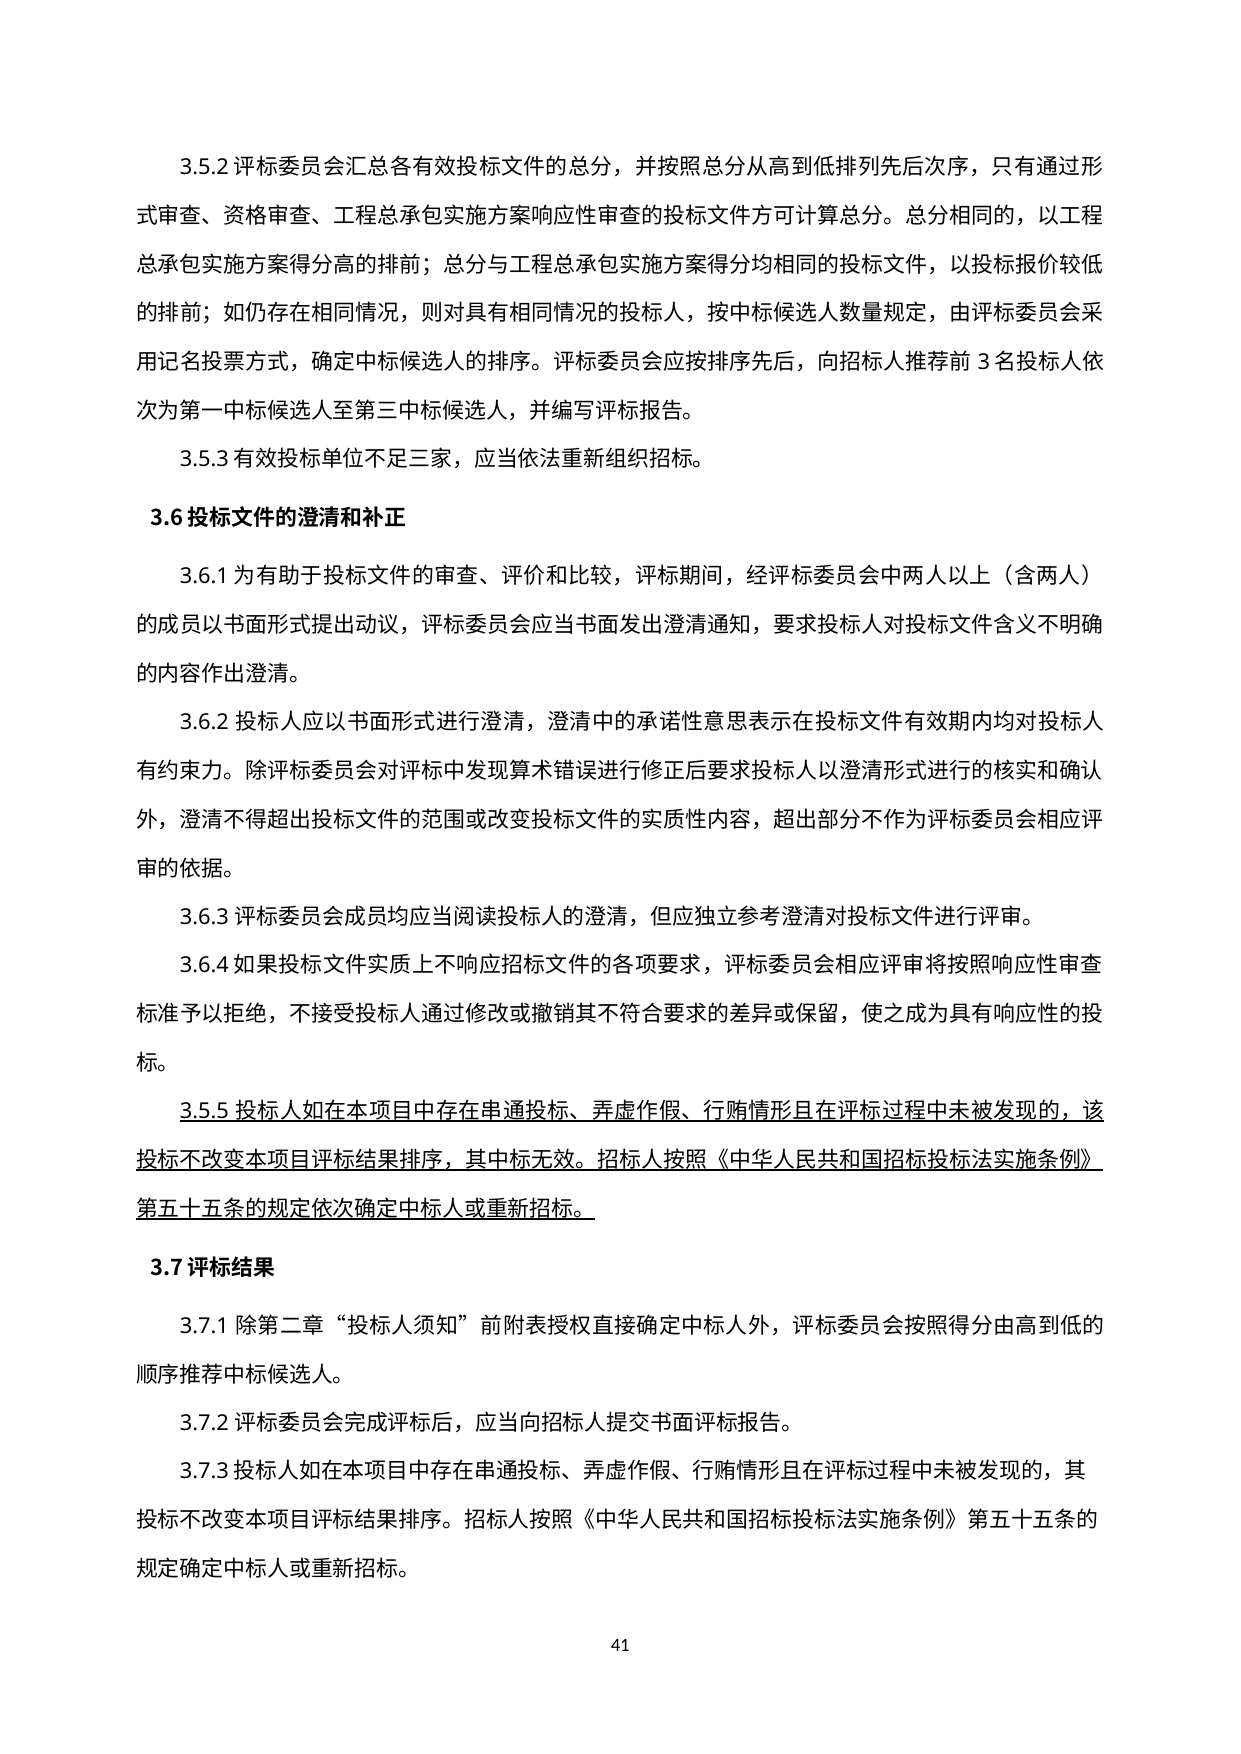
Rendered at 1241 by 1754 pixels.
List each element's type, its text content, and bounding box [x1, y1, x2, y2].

text 3.6.2 投标人应以书面形式进行澄清，澄清中的承诺性意思表示在投标文件有效期内均对投标人有约束力。除评标委员会对评标中发现算术错误进行修正后要求投标人以澄清形式进行的核实和确认外，澄清不得超出投标文件的范围或改变投标文件的实质性内容，超出部分不作为评标委员会相应评审的依据。 [136, 704, 1104, 883]
text 3.6.1为有助于投标文件的审查、评价和比较，评标期间，经评标委员会中两人以上（含两人）的成员以书面形式提出动议，评标委员会应当书面发出澄清通知，要求投标人对投标文件含义不明确的内容作出澄清。 [136, 558, 1104, 688]
text 3.6.3 评标委员会成员均应当阅读投标人的澄清，但应独立参考澄清对投标文件进行评审。 [136, 899, 1104, 931]
text 3.5.5 投标人如在本项目中存在串通投标、弄虚作假、行贿情形且在评标过程中未被发现的，该投标不改变本项目评标结果排序，其中标无效。招标人按照《中华人民共和国招标投标法实施条例》第五十五条的规定依次确定中标人或重新招标。 [136, 1093, 1104, 1223]
text 3.7.2 评标委员会完成评标后，应当向招标人提交书面评标报告。 [136, 1405, 1104, 1437]
text 3.7.1 除第二章“投标人须知”前附表授权直接确定中标人外，评标委员会按照得分由高到低的顺序推荐中标候选人。 [136, 1308, 1104, 1389]
text 3.5.3有效投标单位不足三家，应当依法重新组织招标。 [136, 441, 1104, 473]
text 3.5.2评标委员会汇总各有效投标文件的总分，并按照总分从高到低排列先后次序，只有通过形式审查、资格审查、工程总承包实施方案响应性审查的投标文件方可计算总分。总分相同的，以工程总承包实施方案得分高的排前；总分与工程总承包实施方案得分均相同的投标文件，以投标报价较低的排前；如仍存在相同情况，则对具有相同情况的投标人，按中标候选人数量规定，由评标委员会采用记名投票方式，确定中标候选人的排序。评标委员会应按排序先后，向招标人推荐前3名投标人依次为第一中标候选人至第三中标候选人，并编写评标报告。 [136, 149, 1104, 425]
text 3.7.3投标人如在本项目中存在串通投标、弄虚作假、行贿情形且在评标过程中未被发现的，其投标不改变本项目评标结果排序。招标人按照《中华人民共和国招标投标法实施条例》第五十五条的规定确定中标人或重新招标。 [136, 1453, 1104, 1583]
text 3.6.4如果投标文件实质上不响应招标文件的各项要求，评标委员会相应评审将按照响应性审查标准予以拒绝，不接受投标人通过修改或撤销其不符合要求的差异或保留，使之成为具有响应性的投标。 [136, 947, 1104, 1077]
subtitle 3.6投标文件的澄清和补正 [136, 499, 1104, 532]
subtitle 3.7评标结果 [136, 1249, 1104, 1282]
